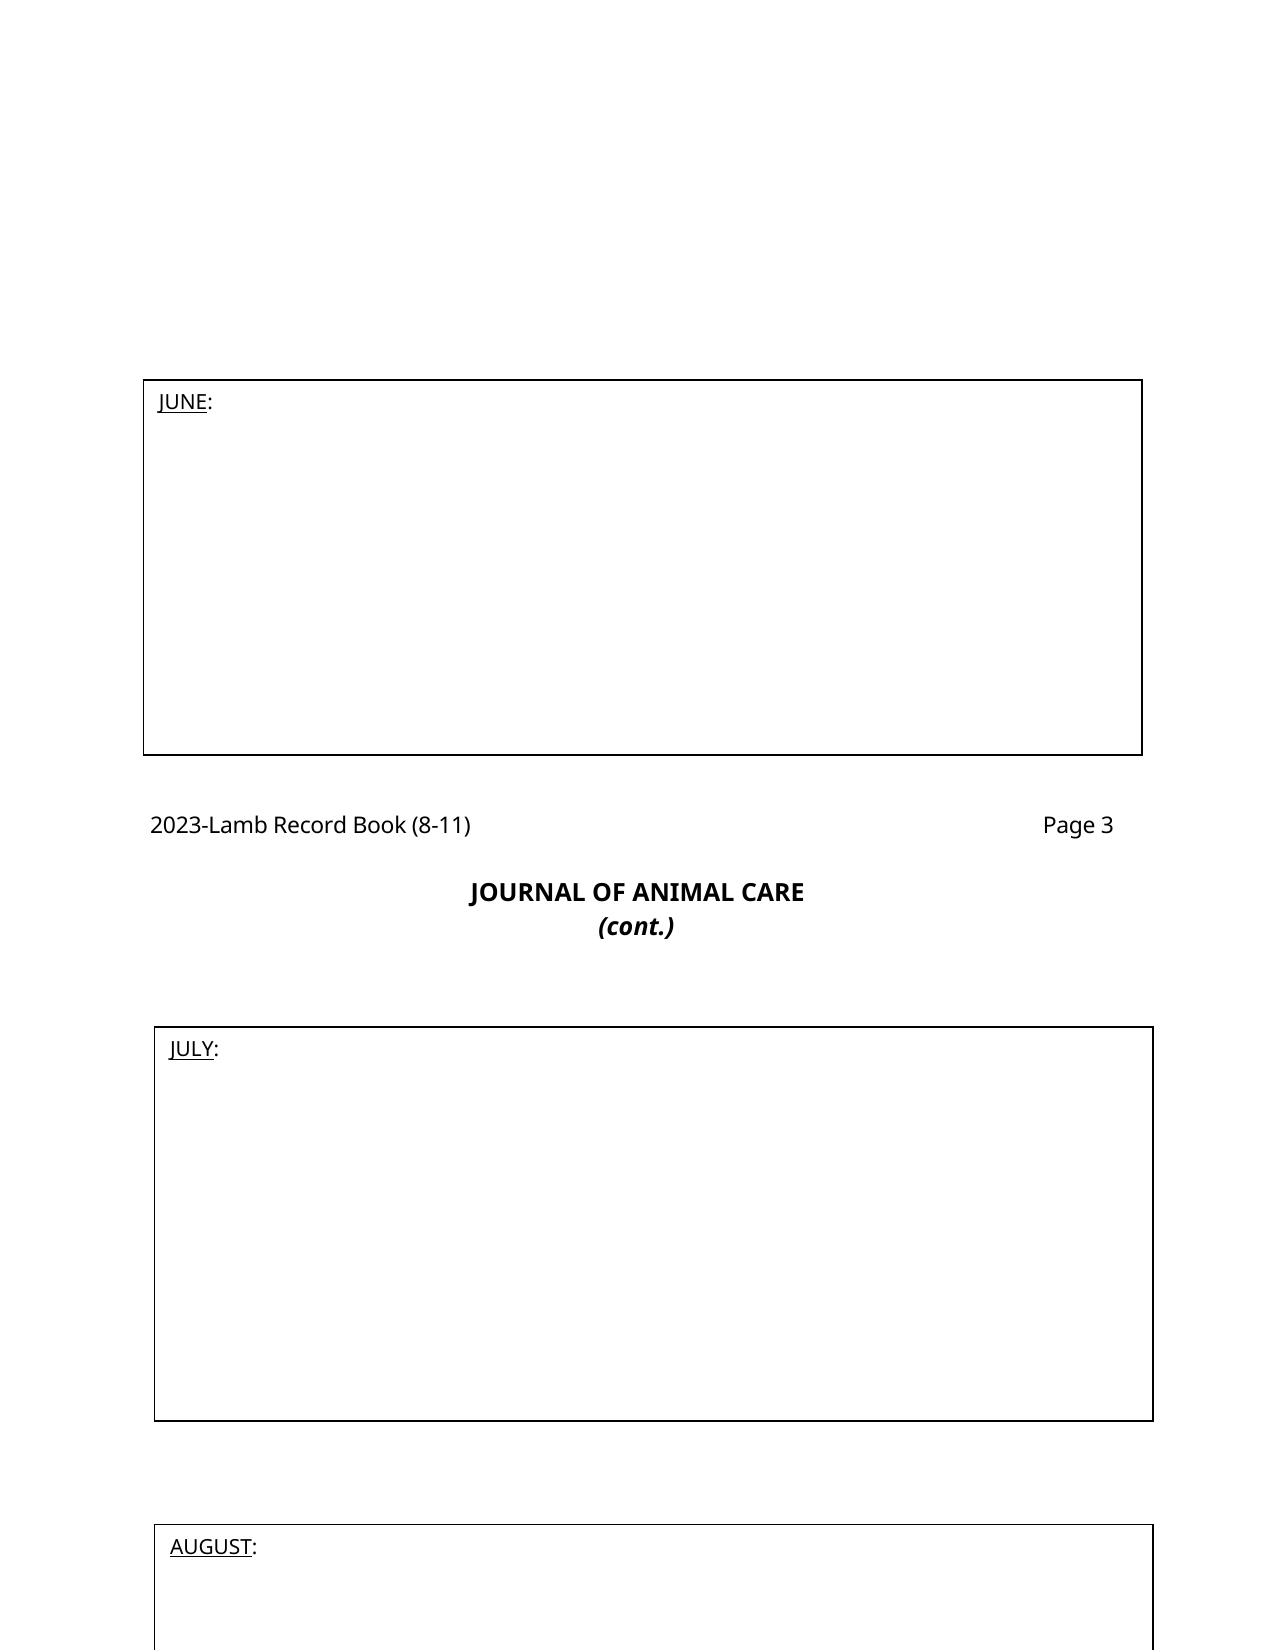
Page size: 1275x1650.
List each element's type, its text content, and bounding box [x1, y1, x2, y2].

text JOURNAL OF ANIMAL CARE [150, 874, 1125, 908]
text 2023-Lamb Record Book (8-11) Page 3 [150, 809, 1125, 840]
text (cont.) [150, 908, 1125, 942]
